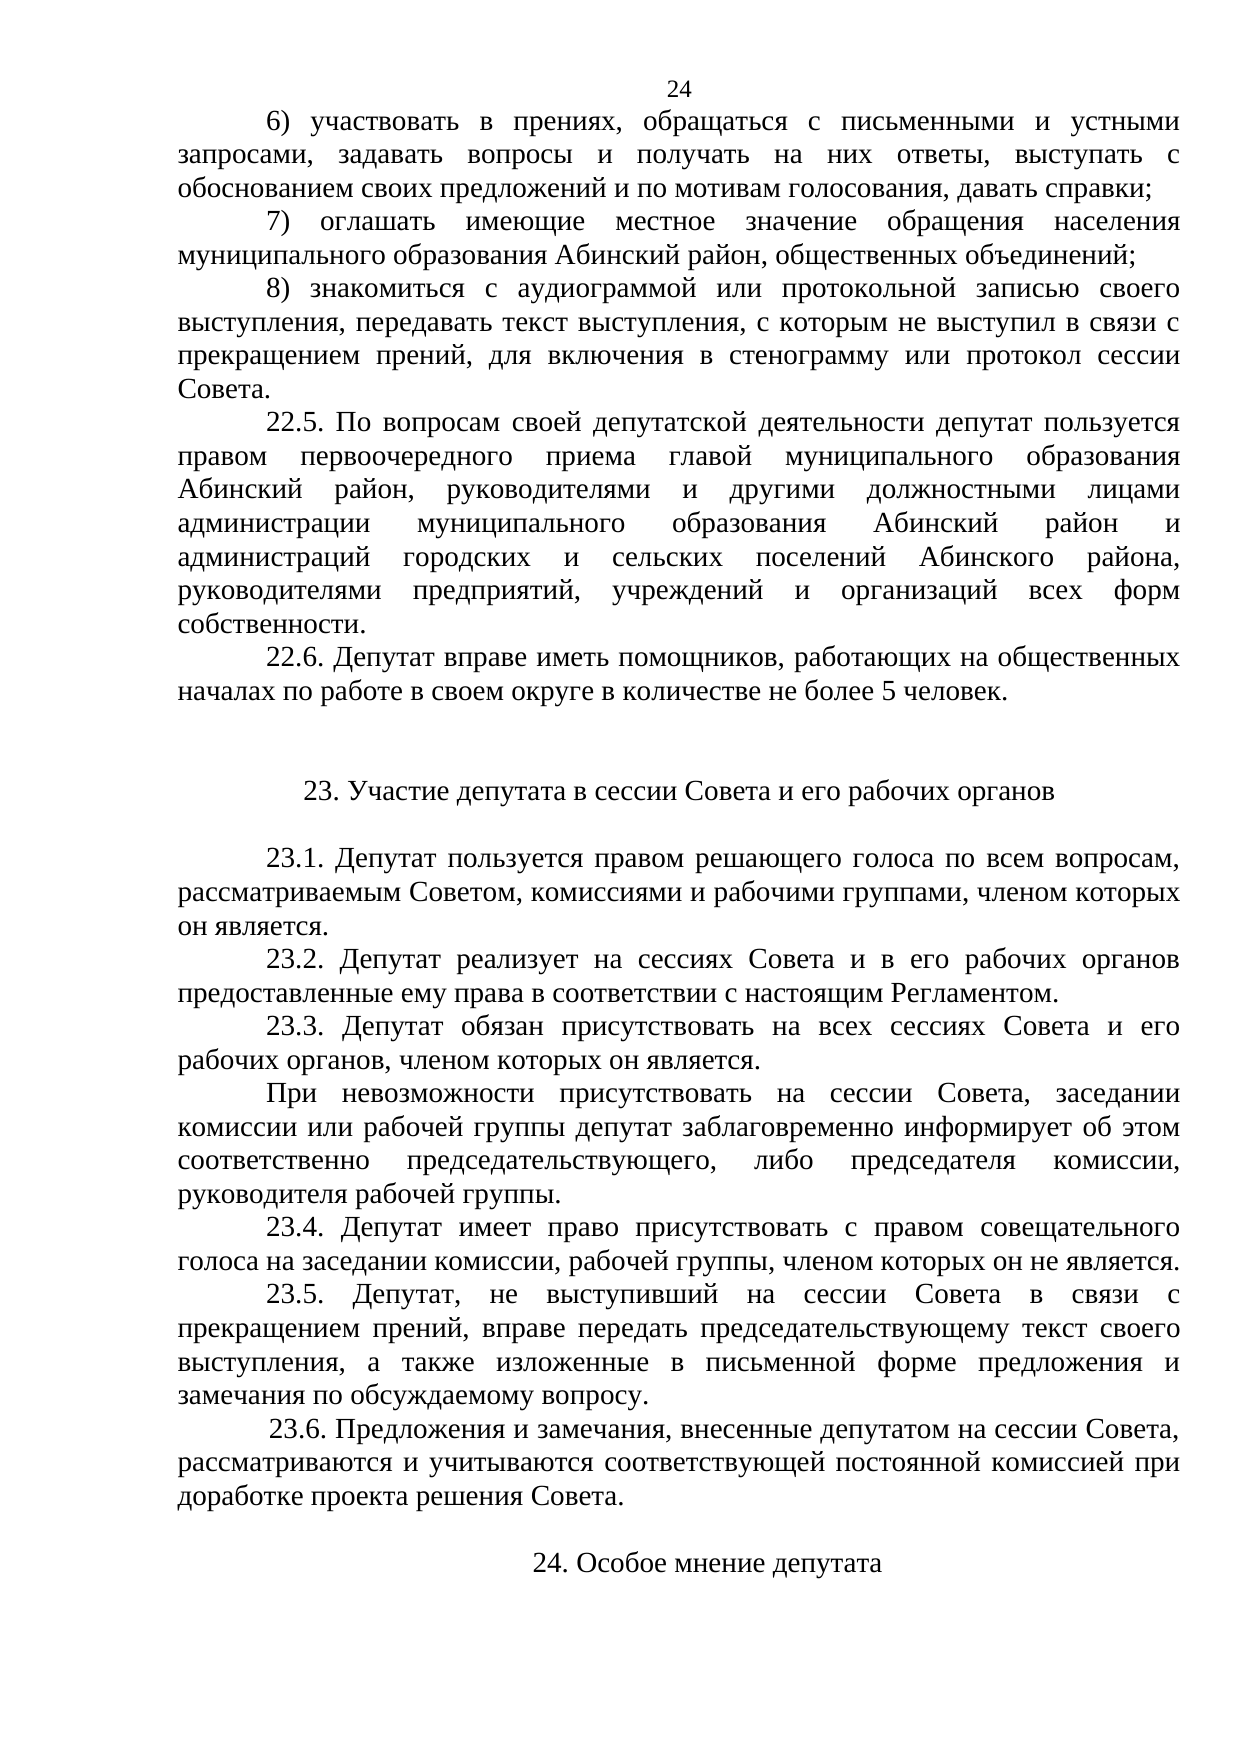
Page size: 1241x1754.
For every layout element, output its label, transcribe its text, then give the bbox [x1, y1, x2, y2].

text 23.4. Депутат имеет право присутствовать с правом совещательного голоса на заседании комиссии, рабочей группы, членом которых он не является. [177, 1209, 1181, 1277]
text 23.3. Депутат обязан присутствовать на всех сессиях Совета и его рабочих органов, членом которых он является. [177, 1008, 1181, 1075]
text 22.5. По вопросам своей депутатской деятельности депутат пользуется правом первоочередного приема главой муниципального образования Абинский район, руководителями и другими должностными лицами администрации муниципального образования Абинский район и администраций городских и сельских поселений Абинского района, руководителями предприятий, учреждений и организаций всех форм собственности. [177, 404, 1181, 639]
text 23.2. Депутат реализует на сессиях Совета и в его рабочих органов предоставленные ему права в соответствии с настоящим Регламентом. [177, 941, 1181, 1008]
text 24. Особое мнение депутата [177, 1545, 1181, 1578]
text При невозможности присутствовать на сессии Совета, заседании комиссии или рабочей группы депутат заблаговременно информирует об этом соответственно председательствующего, либо председателя комиссии, руководителя рабочей группы. [177, 1075, 1181, 1209]
text 23.1. Депутат пользуется правом решающего голоса по всем вопросам, рассматриваемым Советом, комиссиями и рабочими группами, членом которых он является. [177, 841, 1181, 941]
text 22.6. Депутат вправе иметь помощников, работающих на общественных началах по работе в своем округе в количестве не более 5 человек. [177, 639, 1181, 706]
text 8) знакомиться с аудиограммой или протокольной записью своего выступления, передавать текст выступления, с которым не выступил в связи с прекращением прений, для включения в стенограмму или протокол сессии Совета. [177, 270, 1181, 404]
text 23. Участие депутата в сессии Совета и его рабочих органов [177, 773, 1181, 807]
text 7) оглашать имеющие местное значение обращения населения муниципального образования Абинский район, общественных объединений; [177, 203, 1181, 270]
text 6) участвовать в прениях, обращаться с письменными и устными запросами, задавать вопросы и получать на них ответы, выступать с обоснованием своих предложений и по мотивам голосования, давать справки; [177, 103, 1181, 203]
text 23.5. Депутат, не выступивший на сессии Совета в связи с прекращением прений, вправе передать председательствующему текст своего выступления, а также изложенные в письменной форме предложения и замечания по обсуждаемому вопросу. [177, 1277, 1181, 1411]
text 23.6. Предложения и замечания, внесенные депутатом на сессии Совета, рассматриваются и учитываются соответствующей постоянной комиссией при доработке проекта решения Совета. [177, 1411, 1181, 1511]
